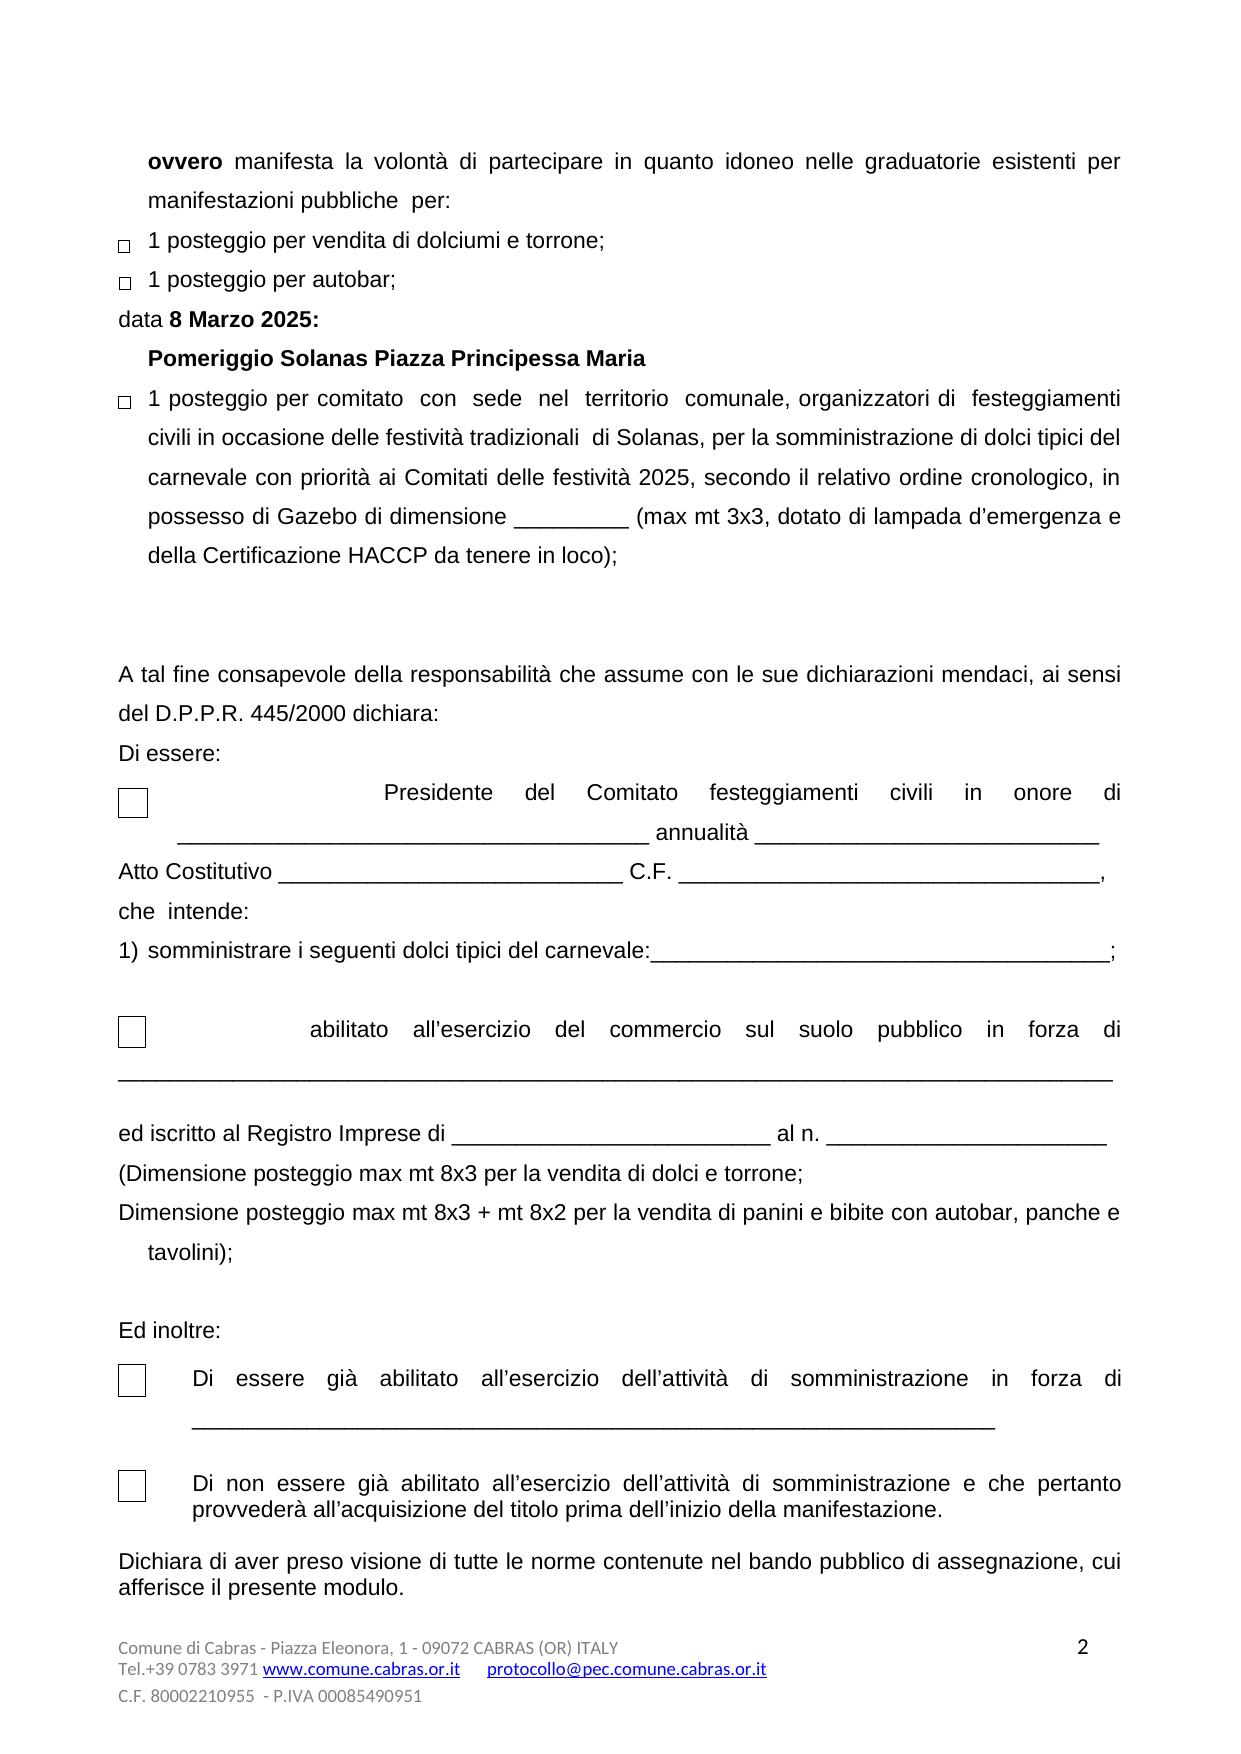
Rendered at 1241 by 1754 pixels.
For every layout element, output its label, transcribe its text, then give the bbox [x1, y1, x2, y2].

text Di essere: [118, 740, 1122, 766]
text data 8 Marzo 2025: [118, 306, 1122, 332]
text Dichiara di aver preso visione di tutte le norme contenute nel bando pubblico di assegnazione, cui afferisce il presente modulo. [118, 1548, 1122, 1600]
text abilitato all’esercizio del commercio sul suolo pubblico in forza di ______________________________________________________________________________ [118, 1016, 1122, 1082]
list somministrare i seguenti dolci tipici del carnevale:____________________________________; [118, 937, 1122, 963]
text Pomeriggio Solanas Piazza Principessa Maria [148, 345, 1122, 371]
text Atto Costitutivo ___________________________ C.F. _________________________________, [118, 858, 1122, 884]
text che intende: [118, 898, 1122, 924]
text A tal fine consapevole della responsabilità che assume con le sue dichiarazioni mendaci, ai sensi del D.P.P.R. 445/2000 dichiara: [118, 661, 1122, 727]
text 1 posteggio per vendita di dolciumi e torrone; [148, 227, 1122, 253]
text Ed inoltre: [118, 1317, 1122, 1344]
text Presidente del Comitato festeggiamenti civili in onore di _____________________________________ annualità ___________________________ [133, 779, 1122, 845]
text ed iscritto al Registro Imprese di _________________________ al n. ______________________ [118, 1120, 1122, 1146]
text ovvero manifesta la volontà di partecipare in quanto idoneo nelle graduatorie esistenti per manifestazioni pubbliche per: [148, 148, 1122, 213]
text Di essere già abilitato all’esercizio dell’attività di somministrazione in forza di _______________________________________________________________ [192, 1365, 1122, 1431]
text 1 posteggio per autobar; [148, 266, 1122, 292]
text (Dimensione posteggio max mt 8x3 per la vendita di dolci e torrone; [118, 1159, 1122, 1186]
text Dimensione posteggio max mt 8x3 + mt 8x2 per la vendita di panini e bibite con autobar, panche e tavolini); [118, 1199, 1122, 1265]
text Di non essere già abilitato all’esercizio dell’attività di somministrazione e che pertanto provvederà all’acquisizione del titolo prima dell’inizio della manifestazione. [192, 1470, 1122, 1523]
text 1 posteggio per comitato con sede nel territorio comunale, organizzatori di festeggiamenti civili in occasione delle festività tradizionali di Solanas, per la somministrazione di dolci tipici del carnevale con priorità ai Comitati delle festività 2025, secondo il relativo ordine cronologico, in possesso di Gazebo di dimensione _________ (max mt 3x3, dotato di lampada d’emergenza e della Certificazione HACCP da tenere in loco); [148, 384, 1122, 569]
